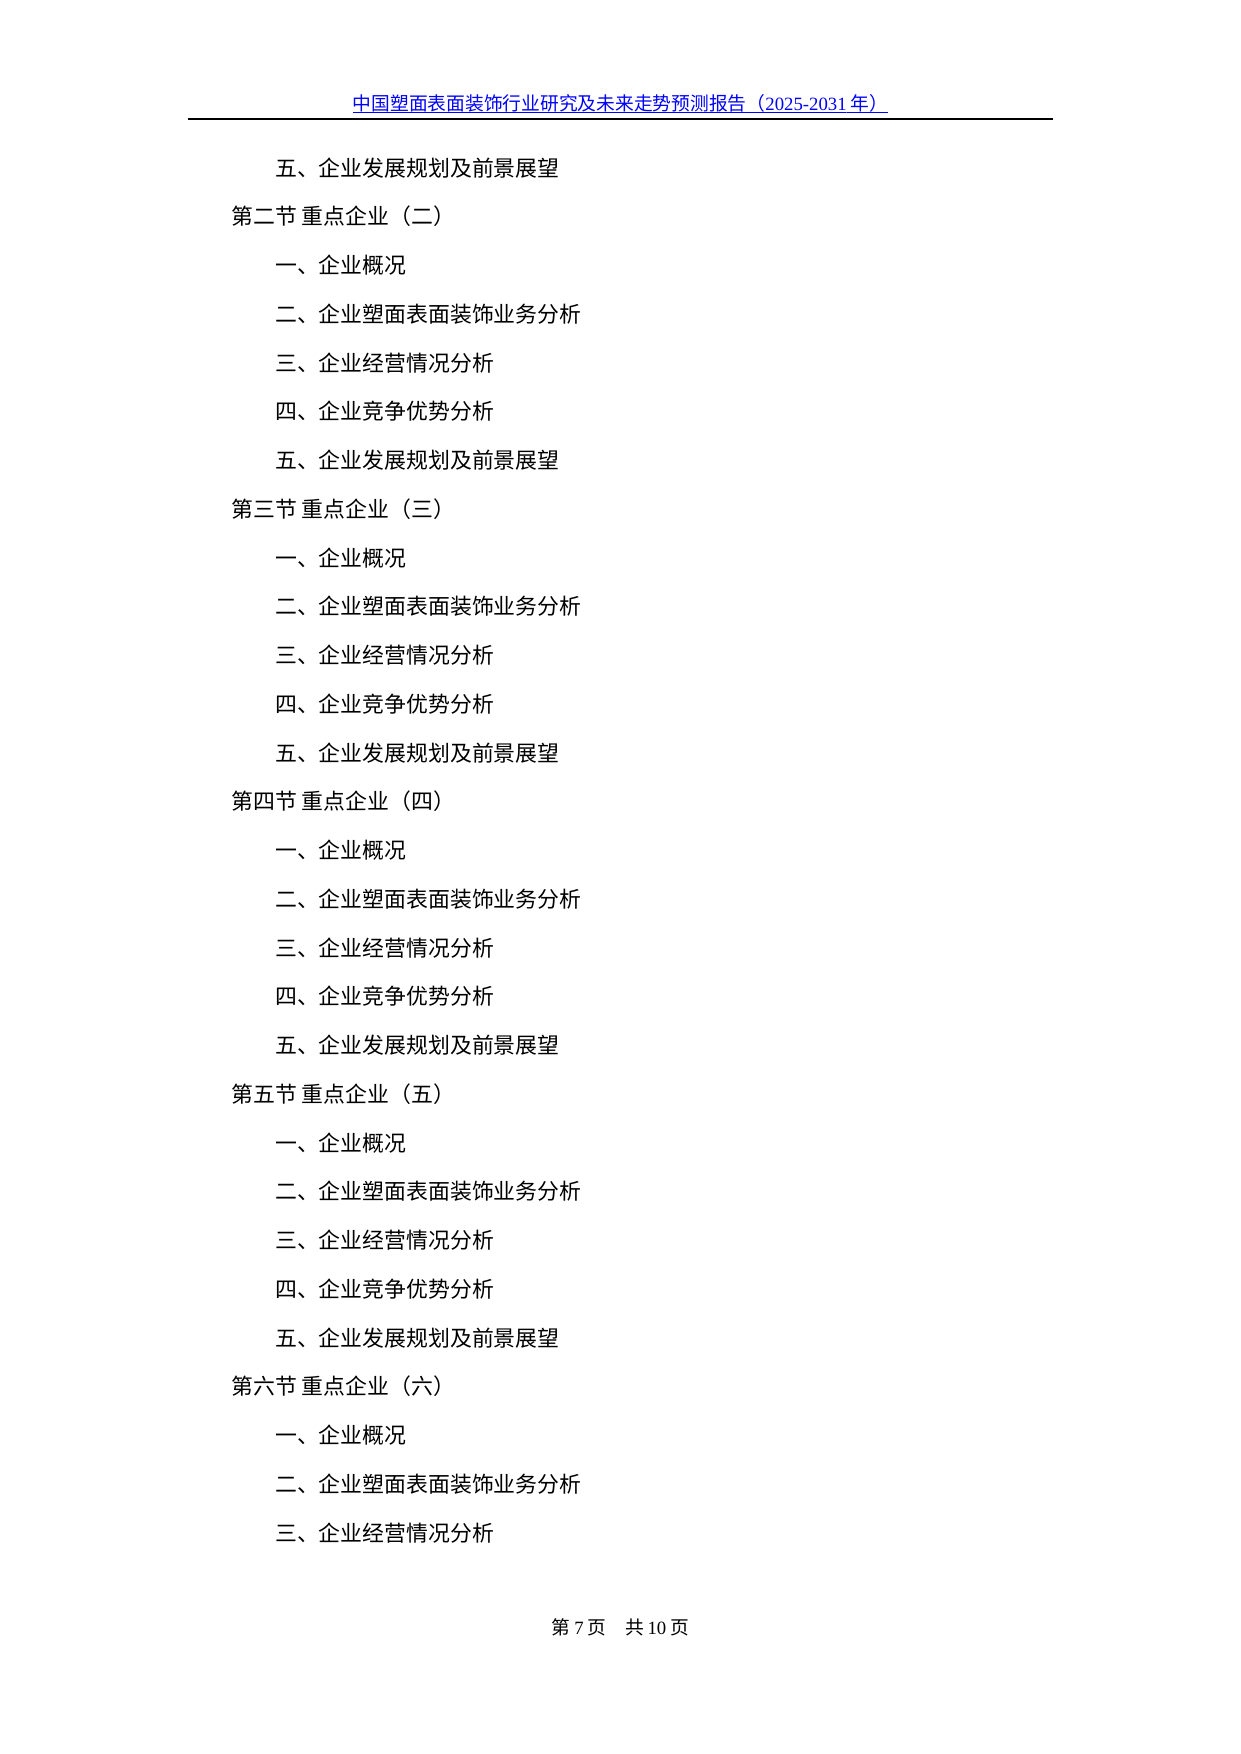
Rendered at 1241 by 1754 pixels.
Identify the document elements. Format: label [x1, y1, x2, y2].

text [187, 150, 1053, 1548]
